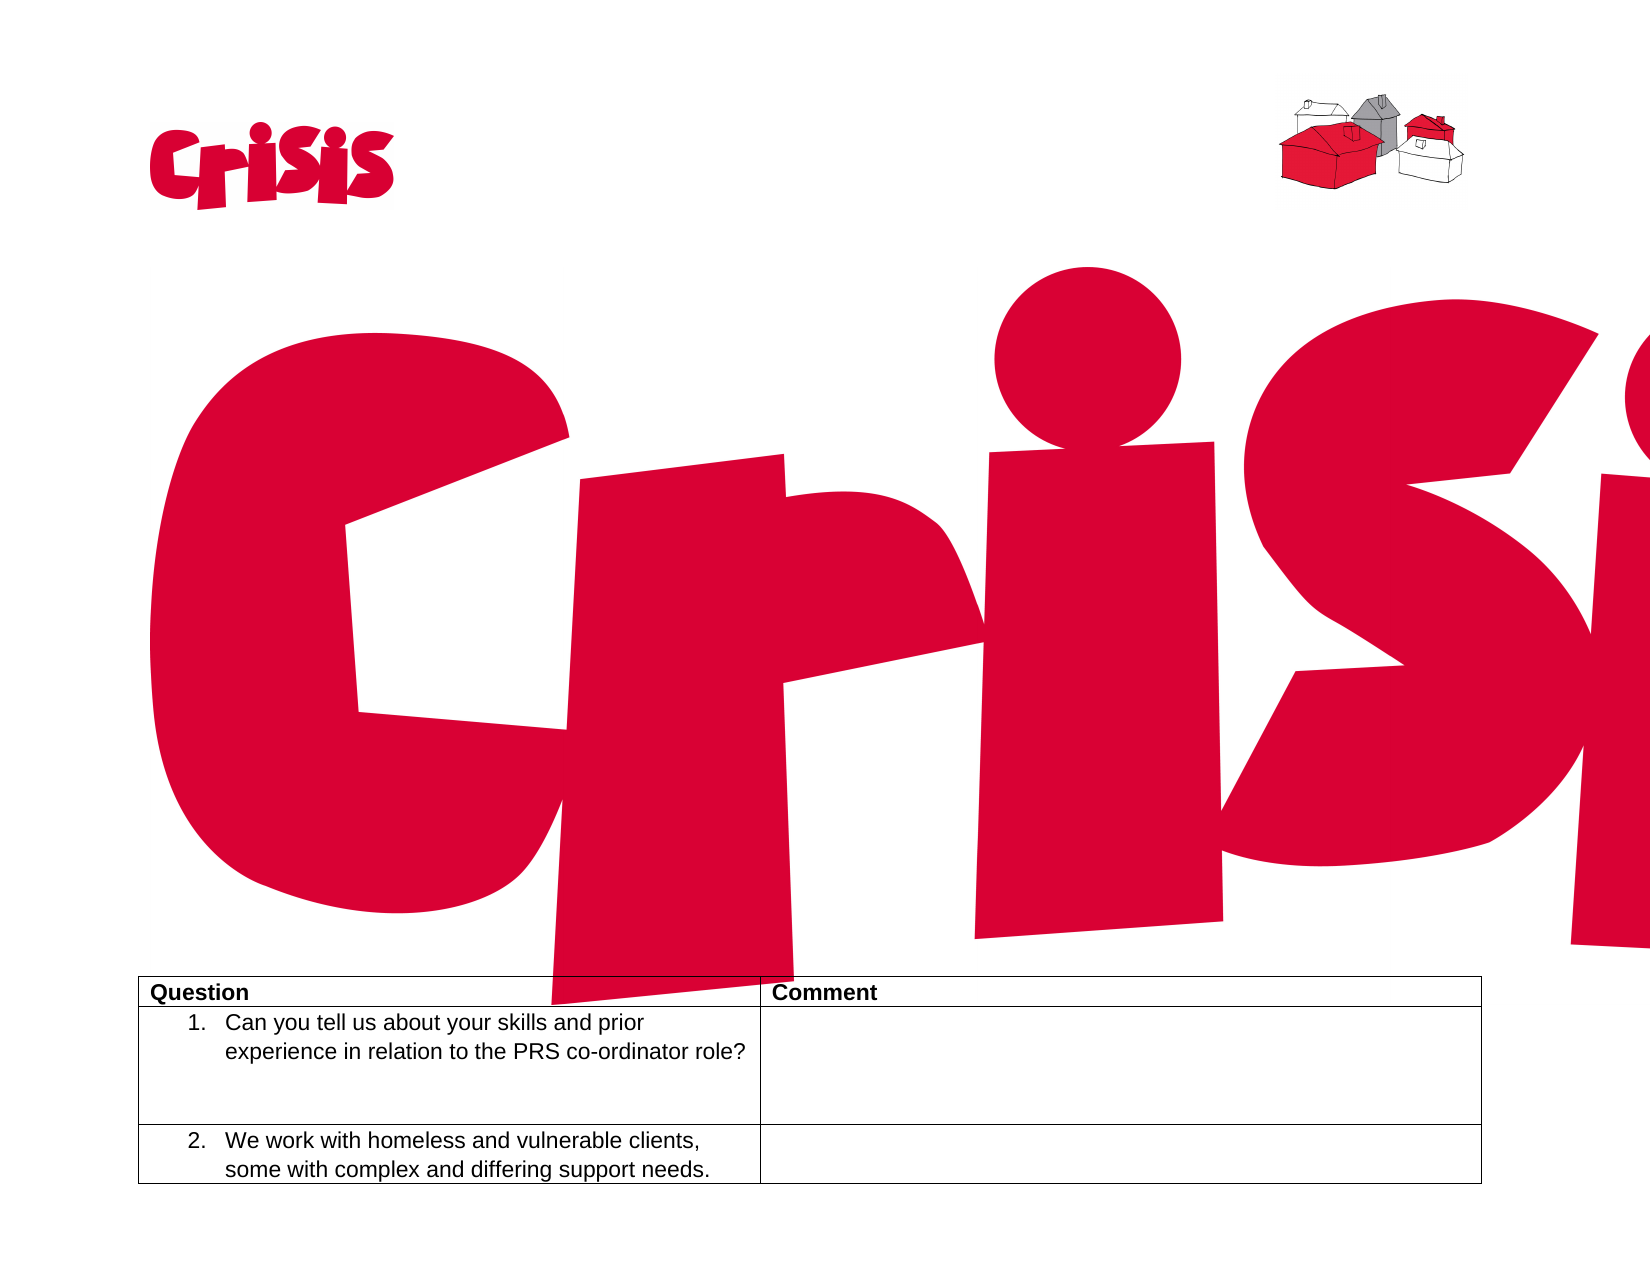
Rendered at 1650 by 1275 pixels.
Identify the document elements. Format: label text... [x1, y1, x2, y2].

picture [1275, 73, 1468, 210]
table_header Comment [761, 977, 1481, 1006]
table_cell We work with homeless and vulnerable clients, some with complex and differing support needs. Can you share with us your experience of working with individuals with either high support needs or challenging behaviour? [139, 1125, 760, 1183]
table_cell Can you tell us about your skills and prior experience in relation to the PRS co-ordinator role? [139, 1007, 760, 1124]
picture [150, 122, 394, 210]
picture [150, 267, 1650, 1005]
table_cell [761, 1125, 1481, 1183]
table_cell [761, 1007, 1481, 1124]
table_header Question [139, 977, 760, 1006]
